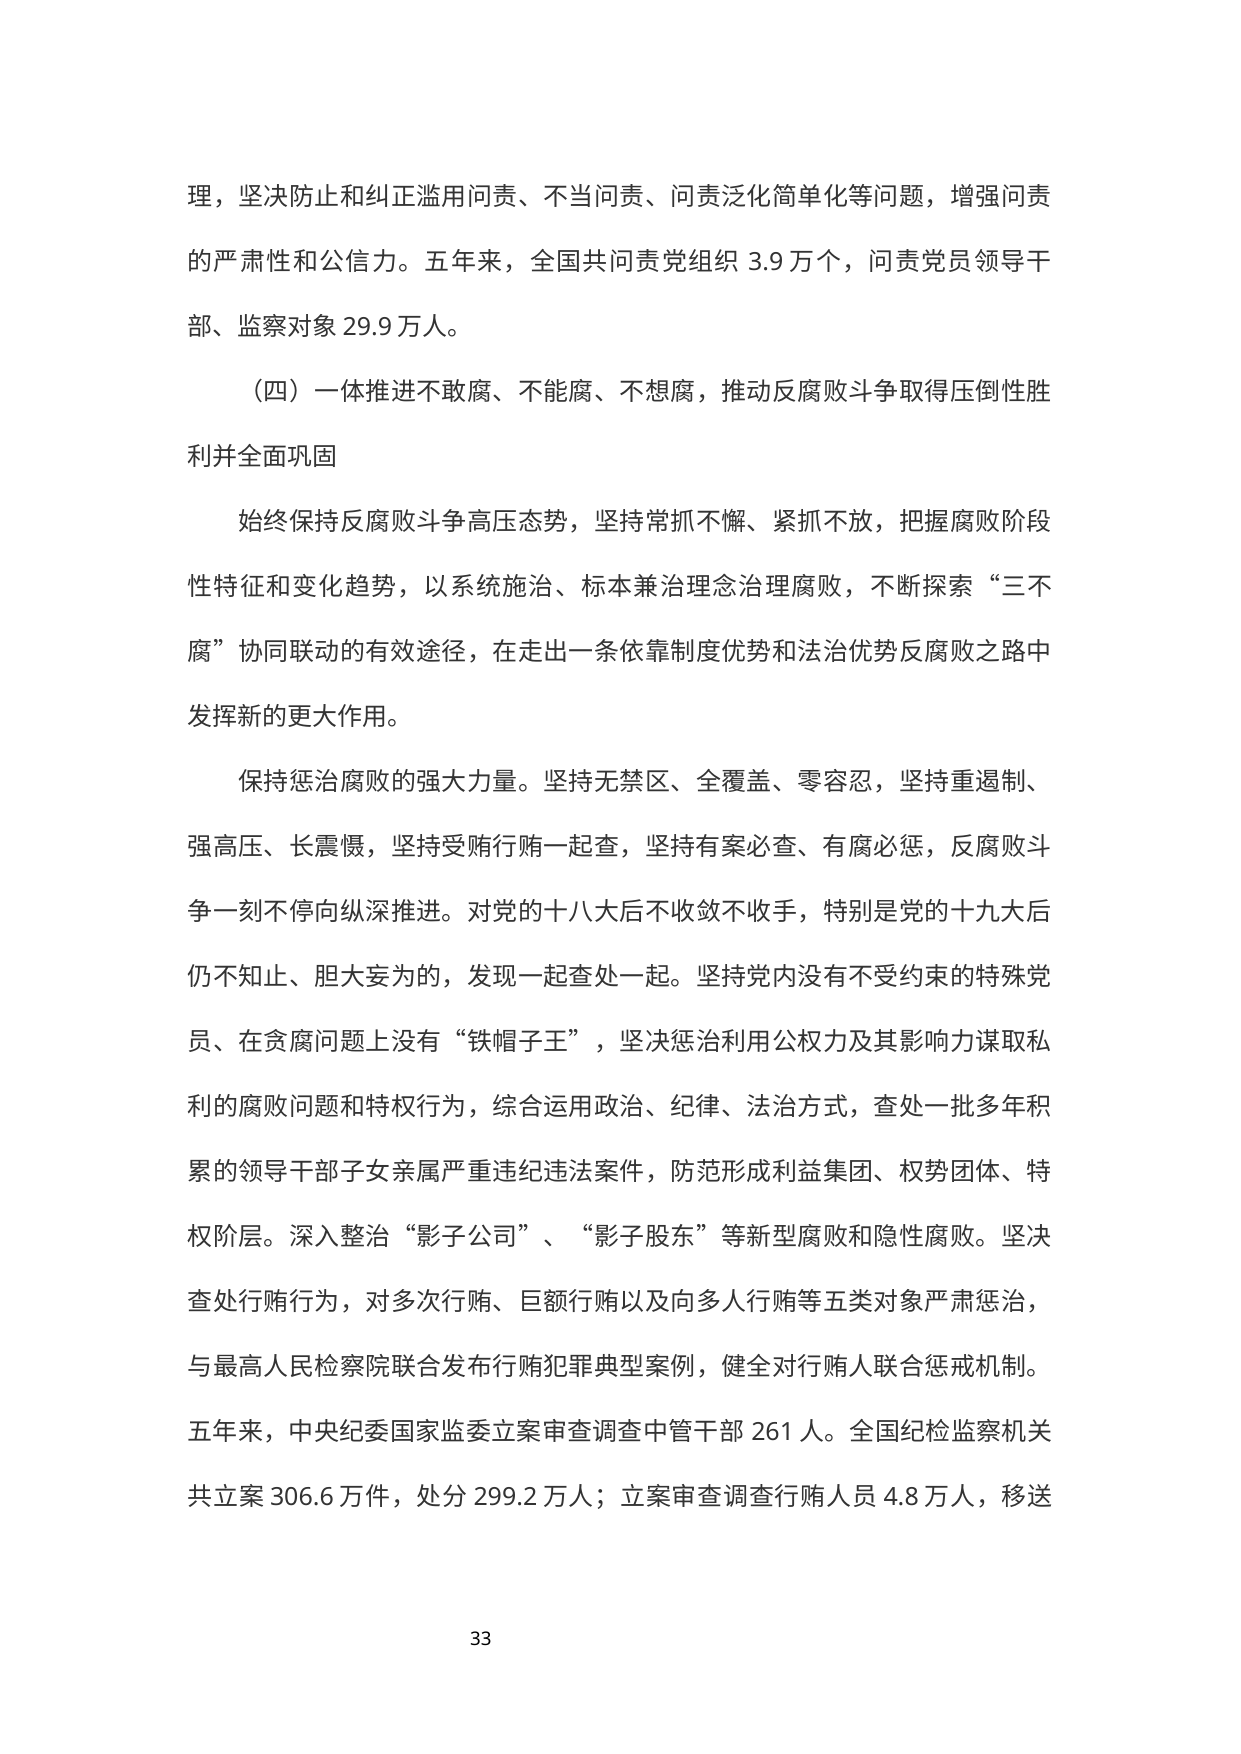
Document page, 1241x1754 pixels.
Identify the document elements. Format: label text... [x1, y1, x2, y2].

text 始终保持反腐败斗争高压态势，坚持常抓不懈、紧抓不放，把握腐败阶段性特征和变化趋势，以系统施治、标本兼治理念治理腐败，不断探索“三不腐”协同联动的有效途径，在走出一条依靠制度优势和法治优势反腐败之路中发挥新的更大作用。 [187, 487, 1053, 747]
text （四）一体推进不敢腐、不能腐、不想腐，推动反腐败斗争取得压倒性胜利并全面巩固 [187, 357, 1053, 487]
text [187, 162, 1053, 357]
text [187, 747, 1053, 1527]
